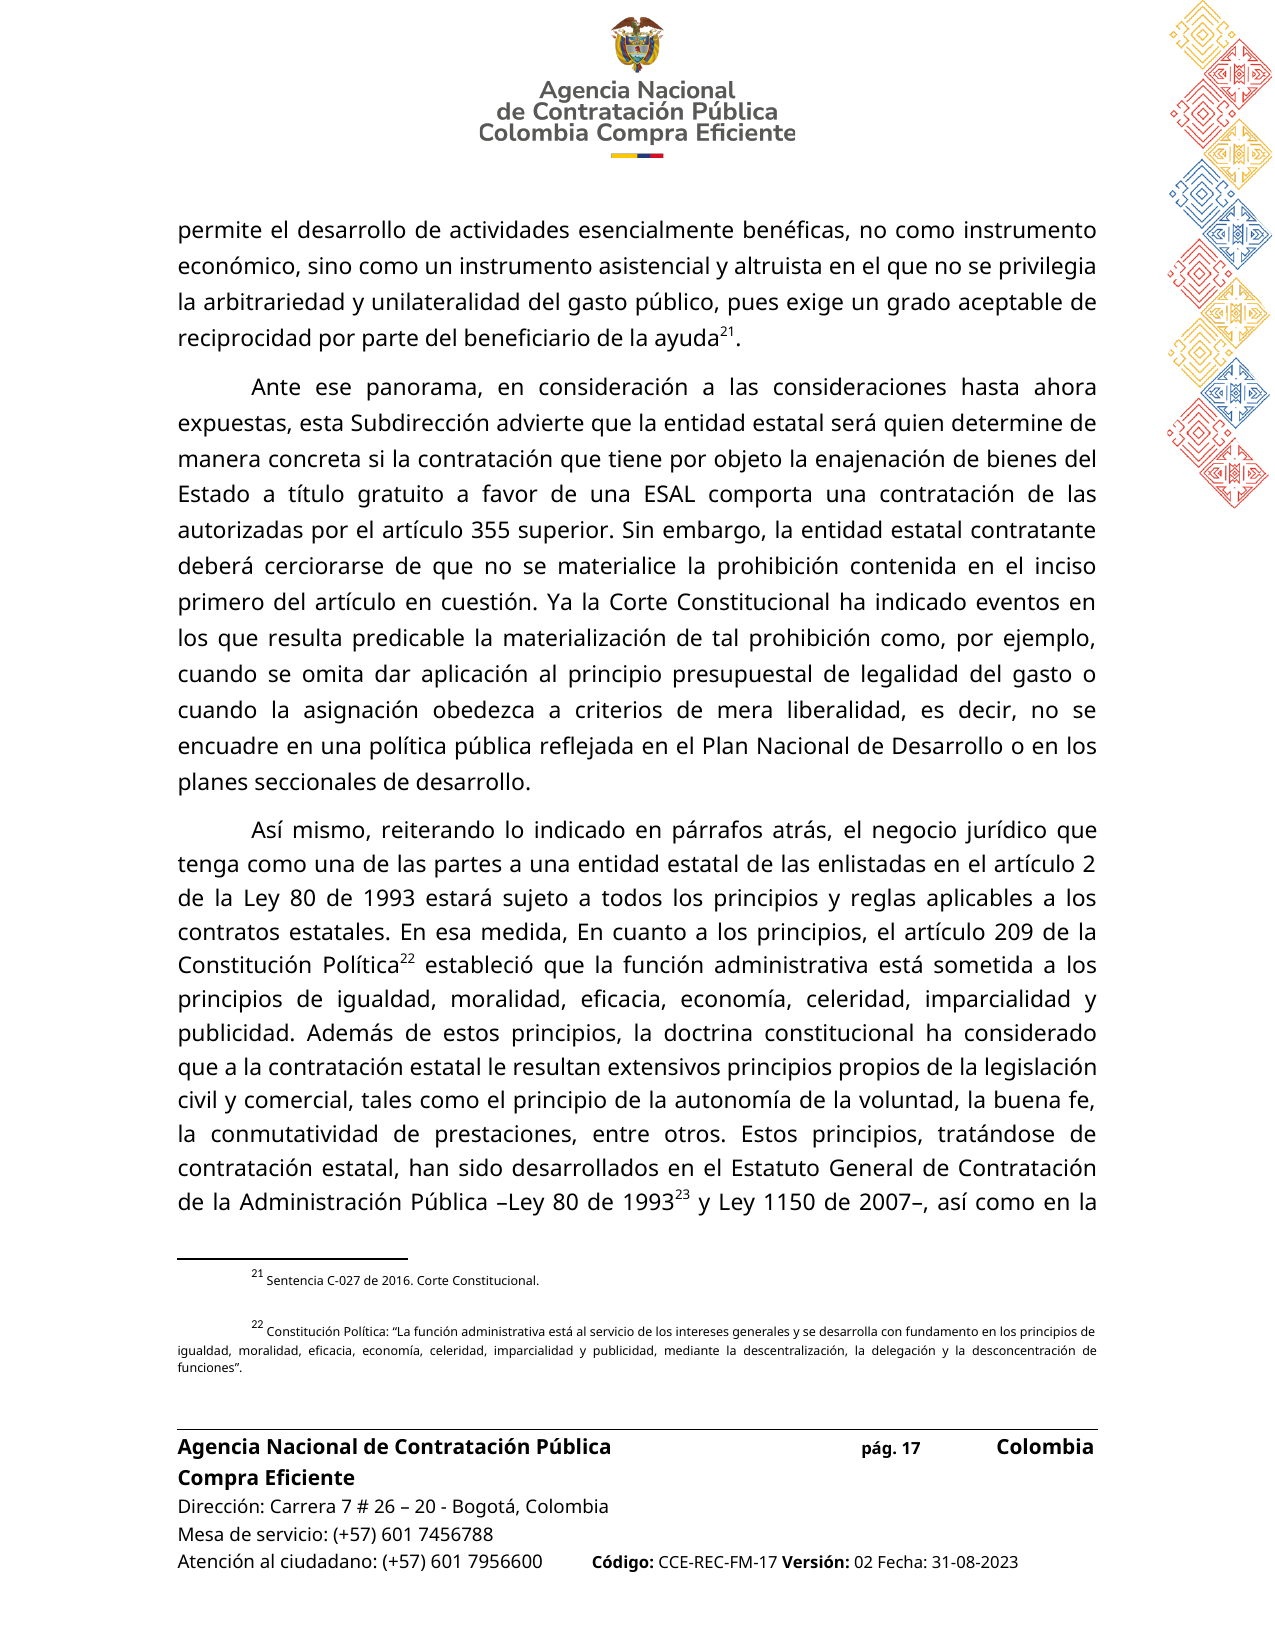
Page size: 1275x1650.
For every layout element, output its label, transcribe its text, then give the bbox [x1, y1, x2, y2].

picture [479, 17, 796, 158]
text Ante ese panorama, en consideración a las consideraciones hasta ahora expuestas, esta Subdirección advierte que la entidad estatal será quien determine de manera concreta si la contratación que tiene por objeto la enajenación de bienes del Estado a título gratuito a favor de una ESAL comporta una contratación de las autorizadas por el artículo 355 superior. Sin embargo, la entidad estatal contratante deberá cerciorarse de que no se materialice la prohibición contenida en el inciso primero del artículo en cuestión. Ya la Corte Constitucional ha indicado eventos en los que resulta predicable la materialización de tal prohibición como, por ejemplo, cuando se omita dar aplicación al principio presupuestal de legalidad del gasto o cuando la asignación obedezca a criterios de mera liberalidad, es decir, no se encuadre en una política pública reflejada en el Plan Nacional de Desarrollo o en los planes seccionales de desarrollo. [177, 371, 1098, 797]
picture [1165, 0, 1272, 506]
